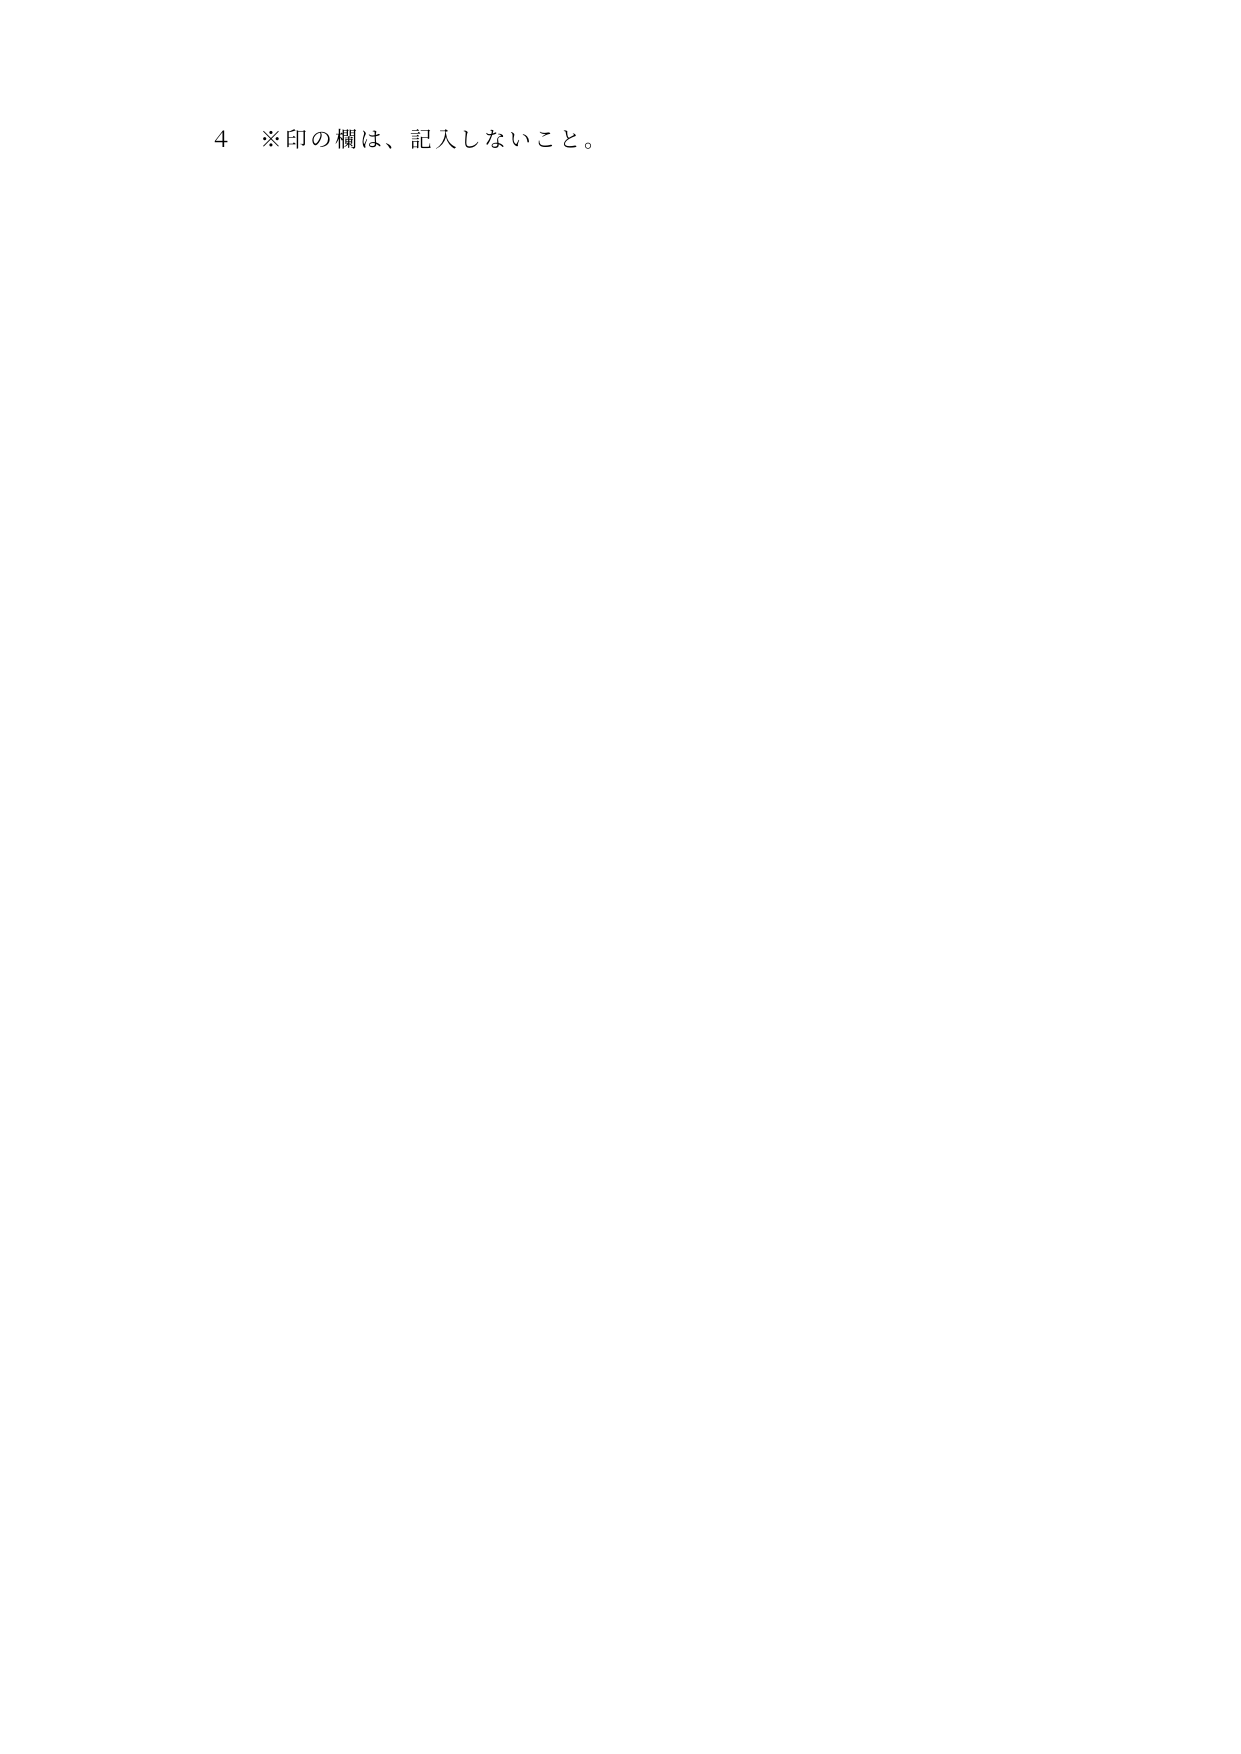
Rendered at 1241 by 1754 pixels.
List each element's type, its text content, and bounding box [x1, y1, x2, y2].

text ４ ※印の欄は、記入しないこと。 [160, 120, 1110, 155]
